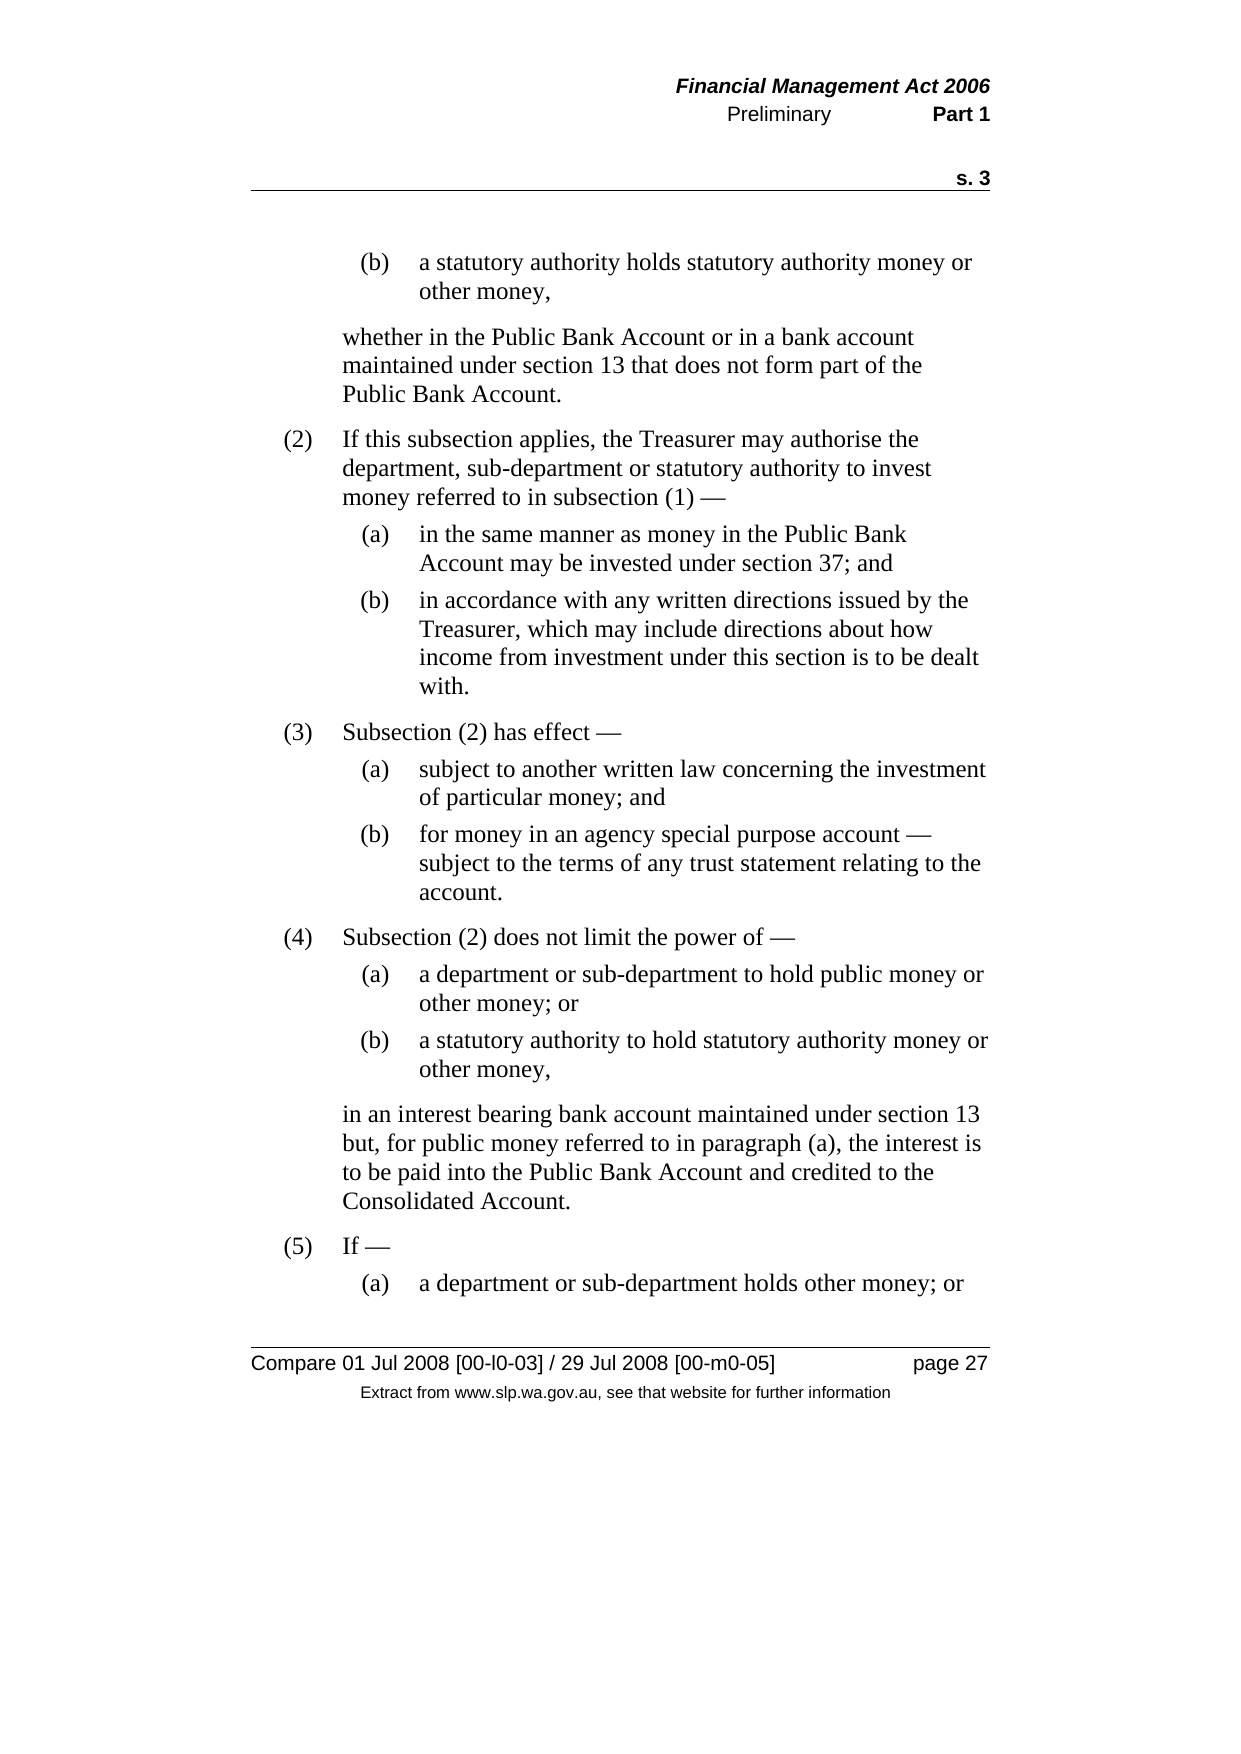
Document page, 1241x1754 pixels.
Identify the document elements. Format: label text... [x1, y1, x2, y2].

text (4) Subsection (2) does not limit the power of — [251, 922, 990, 951]
text (b) a statutory authority to hold statutory authority money or other money, [251, 1025, 990, 1083]
text (b) for money in an agency special purpose account — subject to the terms of any trust statement relating to the account. [251, 819, 990, 906]
text (a) in the same manner as money in the Public Bank Account may be invested under section 37; and [251, 519, 990, 577]
text (a) a department or sub-department to hold public money or other money; or [251, 959, 990, 1017]
text in an interest bearing bank account maintained under section 13 but, for public money referred to in paragraph (a), the interest is to be paid into the Public Bank Account and credited to the Consolidated Account. [251, 1099, 990, 1214]
text (b) in accordance with any written directions issued by the Treasurer, which may include directions about how income from investment under this section is to be dealt with. [251, 585, 990, 700]
text (a) a department or sub-department holds other money; or [251, 1268, 990, 1297]
text (3) Subsection (2) has effect — [251, 717, 990, 745]
text (5) If — [251, 1231, 990, 1260]
text (2) If this subsection applies, the Treasurer may authorise the department, sub-department or statutory authority to invest money referred to in subsection (1) — [251, 424, 990, 511]
text (b) a statutory authority holds statutory authority money or other money, [251, 247, 990, 305]
text (a) subject to another written law concerning the investment of particular money; and [251, 754, 990, 811]
text whether in the Public Bank Account or in a bank account maintained under section 13 that does not form part of the Public Bank Account. [251, 322, 990, 408]
